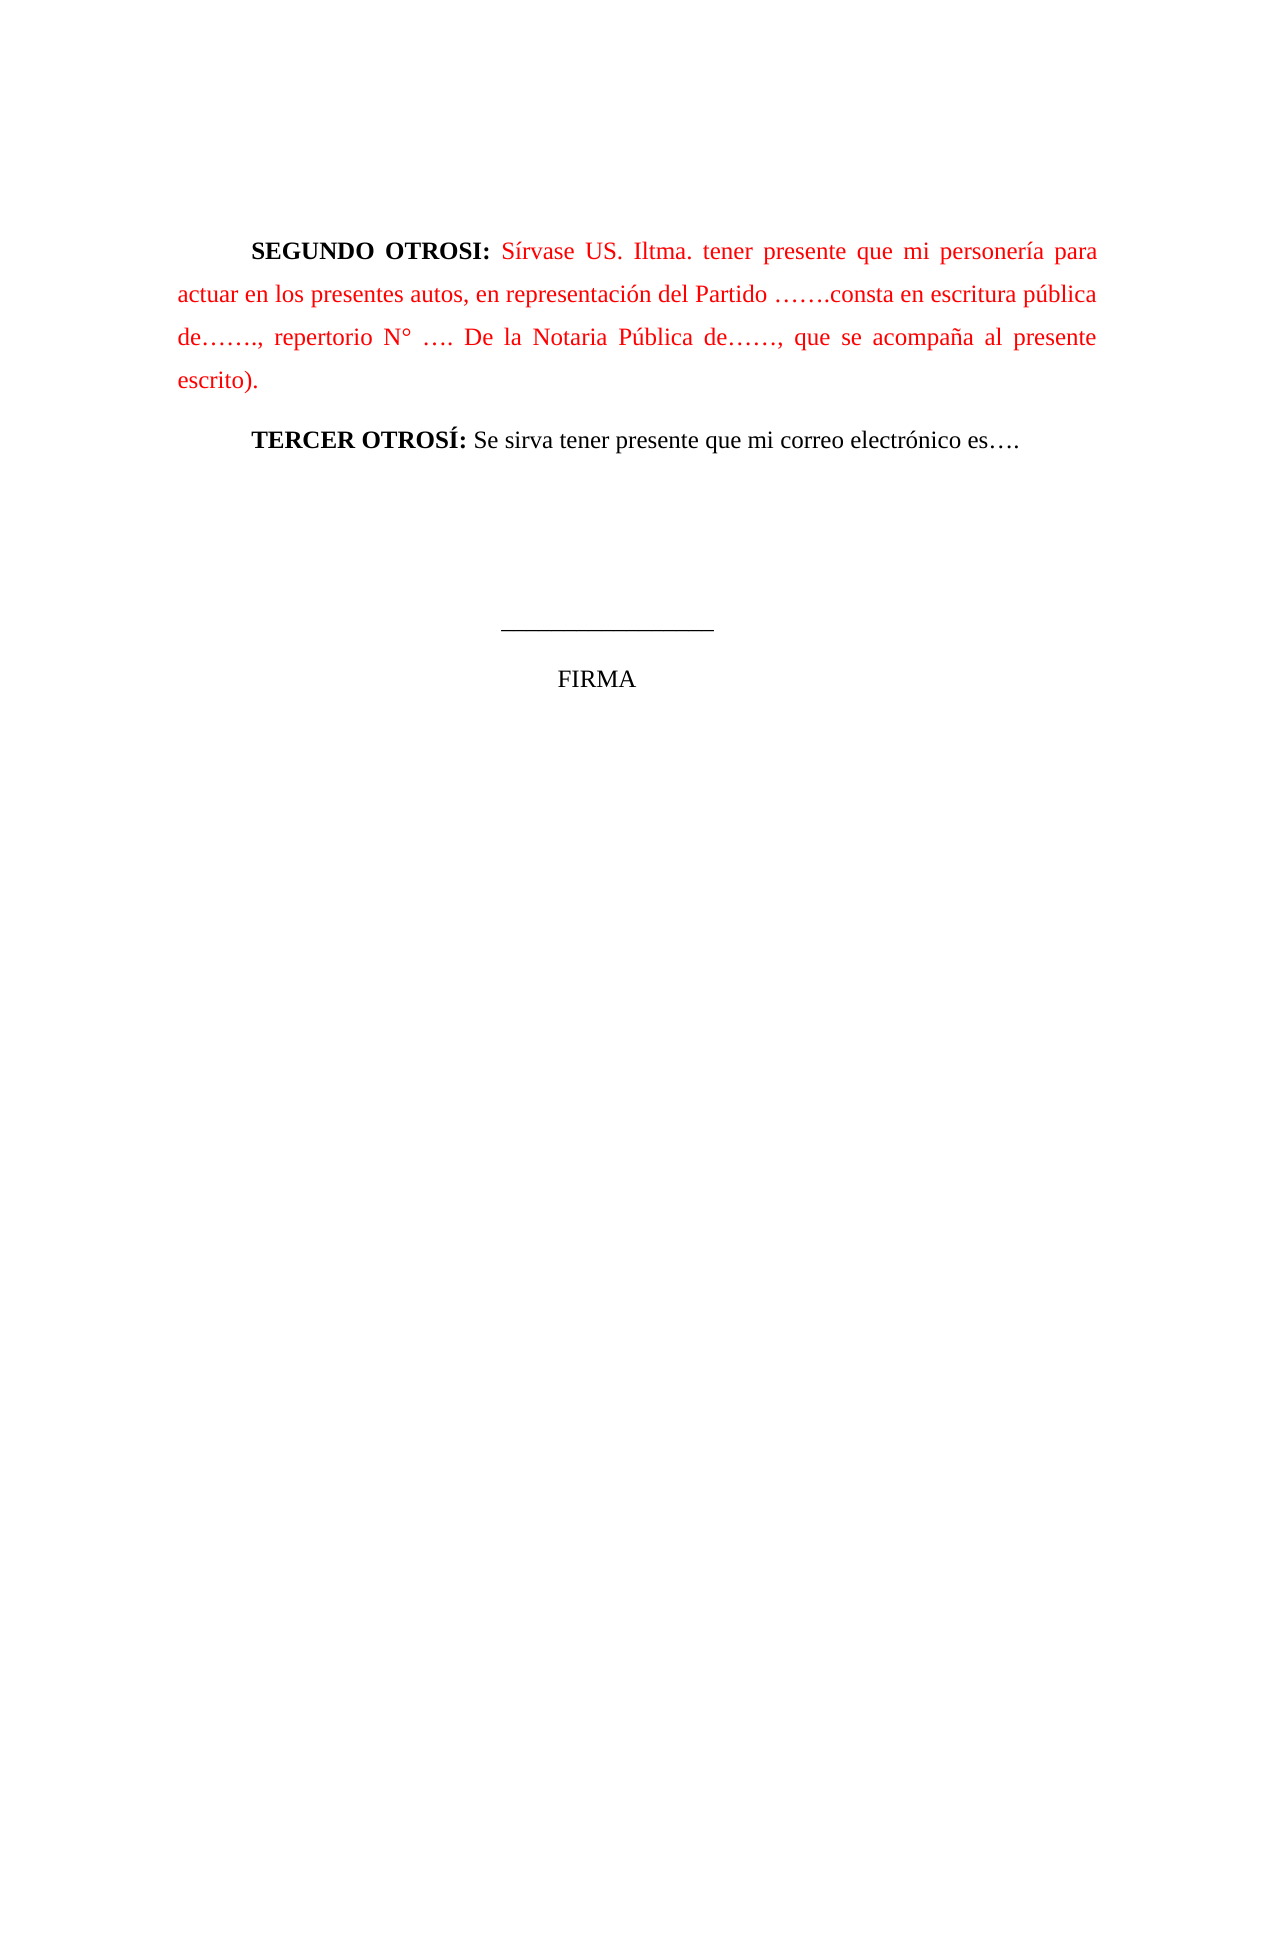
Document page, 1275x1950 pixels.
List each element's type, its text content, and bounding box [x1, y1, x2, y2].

text _________________ [177, 605, 1098, 633]
text SEGUNDO OTROSI: Sírvase US. Iltma. tener presente que mi personería para actuar en los presentes autos, en representación del Partido …….consta en escritura pública de……., repertorio N° …. De la Notaria Pública de……, que se acompaña al presente escrito). [177, 236, 1098, 394]
text FIRMA [177, 664, 1098, 693]
text TERCER OTROSÍ: Se sirva tener presente que mi correo electrónico es…. [177, 425, 1098, 454]
